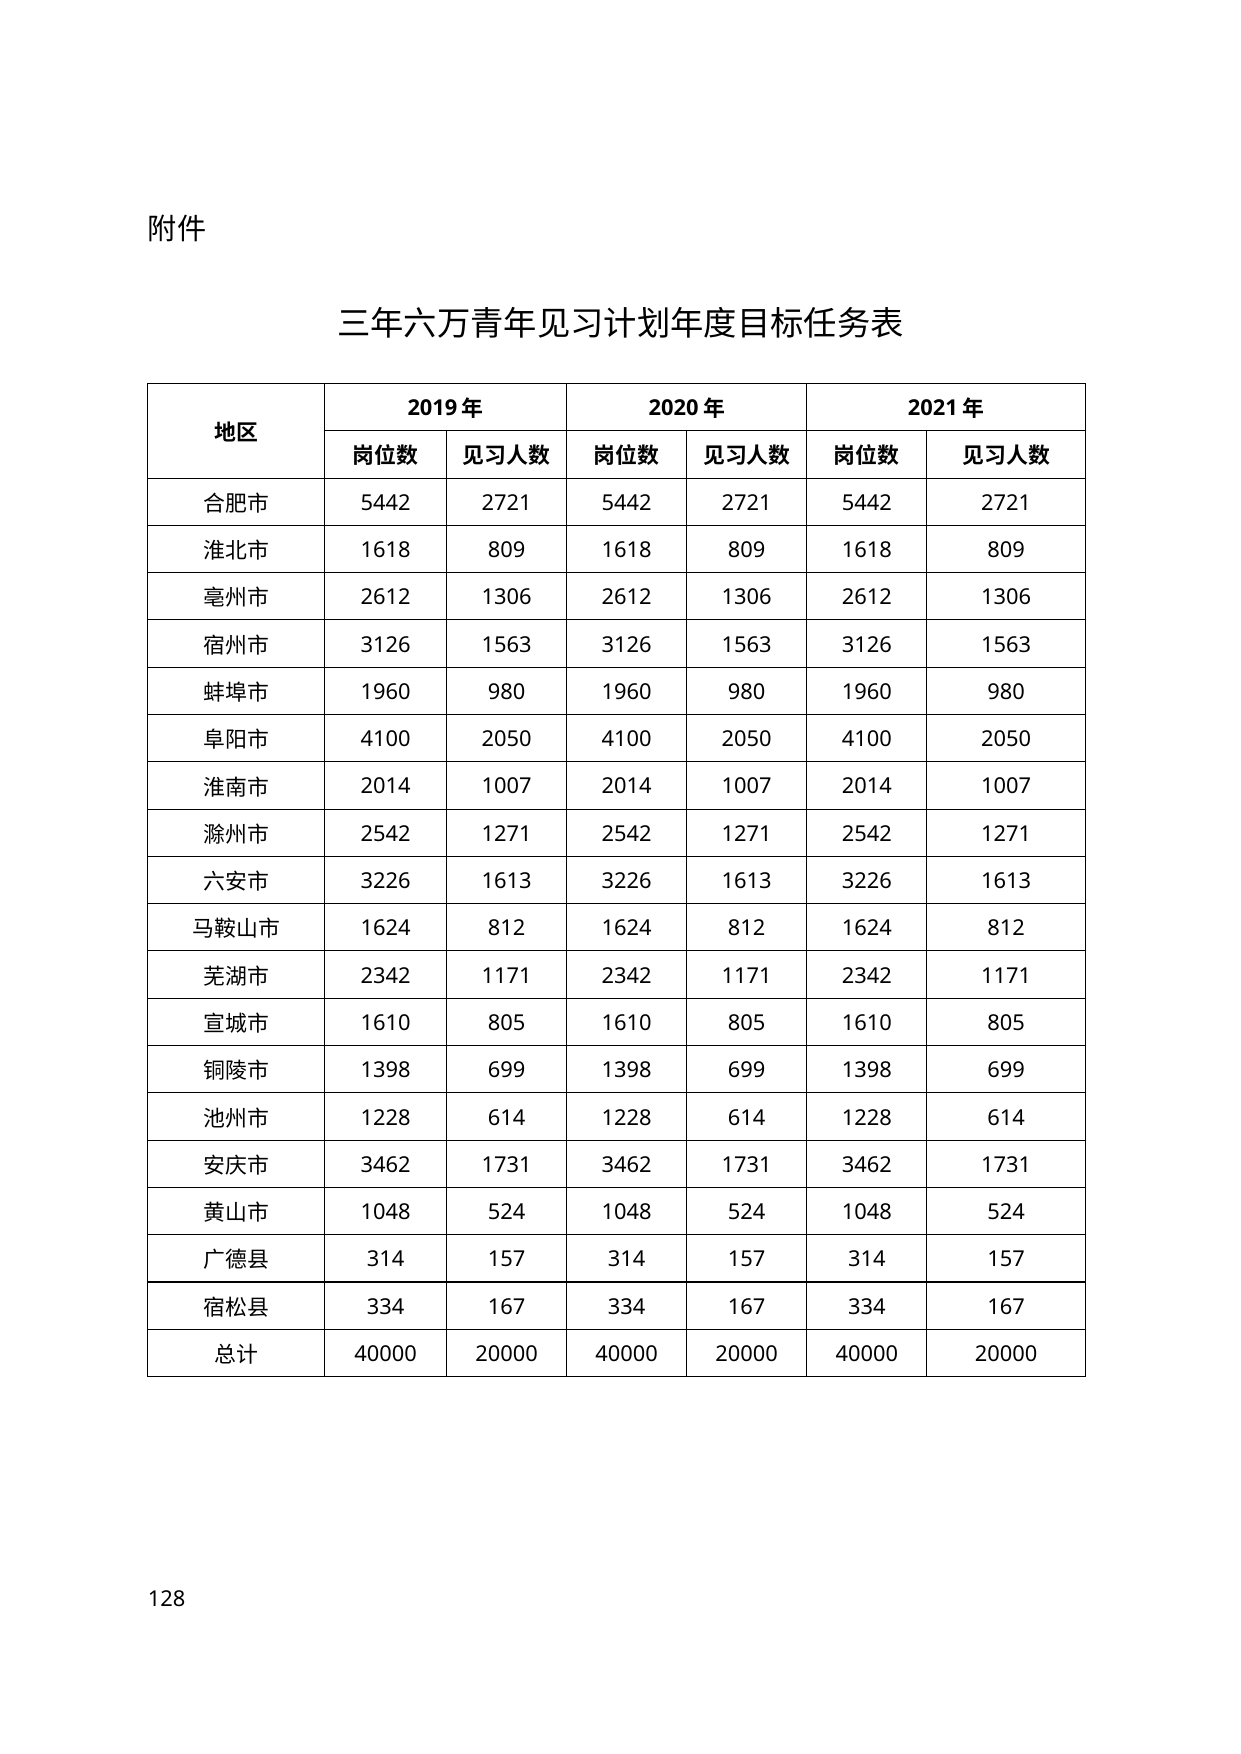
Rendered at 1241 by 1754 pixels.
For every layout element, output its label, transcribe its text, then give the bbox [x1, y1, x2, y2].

table_header 地区 [148, 384, 324, 477]
table_cell 2612 [807, 573, 926, 619]
table_cell 铜陵市 [148, 1046, 324, 1092]
table_cell 岗位数 [807, 431, 926, 477]
table_cell 1731 [687, 1141, 806, 1187]
table_cell 314 [567, 1235, 686, 1281]
table_cell 5442 [567, 479, 686, 525]
table_cell 3226 [325, 857, 446, 903]
table_cell 524 [447, 1188, 566, 1234]
table_cell 1613 [927, 857, 1085, 903]
table_cell 1007 [927, 762, 1085, 808]
table_cell 2014 [567, 762, 686, 808]
table_cell 157 [687, 1235, 806, 1281]
table_cell 2050 [447, 715, 566, 761]
table_cell 宿州市 [148, 620, 324, 667]
table_cell 167 [927, 1283, 1085, 1329]
table_cell 3462 [325, 1141, 446, 1187]
table_cell 334 [567, 1283, 686, 1329]
table_cell 2721 [687, 479, 806, 525]
table_cell 3462 [567, 1141, 686, 1187]
table_cell 1306 [927, 573, 1085, 619]
table_cell 1960 [567, 668, 686, 714]
table_header 2020年 [567, 384, 806, 430]
table_cell 1228 [567, 1093, 686, 1139]
table_cell 3226 [567, 857, 686, 903]
table_cell 5442 [807, 479, 926, 525]
table_cell 合肥市 [148, 479, 324, 525]
table_cell 1563 [927, 620, 1085, 667]
table_cell 334 [325, 1283, 446, 1329]
table_cell 1960 [325, 668, 446, 714]
table_cell 1618 [807, 526, 926, 572]
table_cell 1171 [927, 951, 1085, 998]
table_cell 980 [447, 668, 566, 714]
table_cell 4100 [807, 715, 926, 761]
table_cell 2014 [807, 762, 926, 808]
table_header 2021年 [807, 384, 1085, 430]
table_cell 芜湖市 [148, 951, 324, 998]
table_cell 安庆市 [148, 1141, 324, 1187]
table_cell 699 [927, 1046, 1085, 1092]
table_cell 1048 [567, 1188, 686, 1234]
table_cell 1007 [687, 762, 806, 808]
table_cell 1610 [567, 999, 686, 1045]
table_cell 1624 [567, 904, 686, 950]
table_cell 见习人数 [447, 431, 566, 477]
table_cell 2721 [927, 479, 1085, 525]
table_cell 1624 [325, 904, 446, 950]
table_cell 1271 [927, 810, 1085, 856]
table_cell 3126 [567, 620, 686, 667]
table_cell 980 [687, 668, 806, 714]
table_cell 314 [325, 1235, 446, 1281]
table_cell 1171 [447, 951, 566, 998]
text 附件 [148, 194, 1092, 259]
table_cell 812 [447, 904, 566, 950]
table_cell 614 [687, 1093, 806, 1139]
table_header 2019年 [325, 384, 566, 430]
table_cell 2342 [567, 951, 686, 998]
table_cell 3462 [807, 1141, 926, 1187]
table_cell 524 [927, 1188, 1085, 1234]
table_cell 40000 [807, 1330, 926, 1376]
table_cell 1613 [447, 857, 566, 903]
table_cell 黄山市 [148, 1188, 324, 1234]
table_cell 1306 [687, 573, 806, 619]
table_cell 699 [687, 1046, 806, 1092]
table_cell 1048 [325, 1188, 446, 1234]
table_cell 40000 [325, 1330, 446, 1376]
table_cell 1613 [687, 857, 806, 903]
table_cell 614 [447, 1093, 566, 1139]
table_cell 蚌埠市 [148, 668, 324, 714]
table_cell 宿松县 [148, 1283, 324, 1329]
table_cell 宣城市 [148, 999, 324, 1045]
table_cell 524 [687, 1188, 806, 1234]
table_cell 2050 [687, 715, 806, 761]
table_cell 1171 [687, 951, 806, 998]
table_cell 1563 [447, 620, 566, 667]
table_cell 淮北市 [148, 526, 324, 572]
table_cell 广德县 [148, 1235, 324, 1281]
table_cell 岗位数 [325, 431, 446, 477]
table_cell 614 [927, 1093, 1085, 1139]
table_cell 六安市 [148, 857, 324, 903]
table_cell 40000 [567, 1330, 686, 1376]
table_cell 见习人数 [927, 431, 1085, 477]
table_cell 699 [447, 1046, 566, 1092]
table_cell 1271 [687, 810, 806, 856]
table_cell 1048 [807, 1188, 926, 1234]
table_cell 5442 [325, 479, 446, 525]
table_cell 20000 [687, 1330, 806, 1376]
table_cell 1610 [325, 999, 446, 1045]
table_cell 2612 [567, 573, 686, 619]
table_cell 池州市 [148, 1093, 324, 1139]
table_cell 1960 [807, 668, 926, 714]
table_cell 20000 [447, 1330, 566, 1376]
table_cell 1563 [687, 620, 806, 667]
table_cell 167 [447, 1283, 566, 1329]
table_cell 1271 [447, 810, 566, 856]
table_cell 4100 [567, 715, 686, 761]
table_cell 805 [687, 999, 806, 1045]
table_cell 1731 [447, 1141, 566, 1187]
table_cell 314 [807, 1235, 926, 1281]
table_cell 2542 [325, 810, 446, 856]
table_cell 2721 [447, 479, 566, 525]
table_cell 980 [927, 668, 1085, 714]
table_cell 809 [447, 526, 566, 572]
table_cell 阜阳市 [148, 715, 324, 761]
table_cell 马鞍山市 [148, 904, 324, 950]
table_cell 809 [927, 526, 1085, 572]
table_cell 1618 [567, 526, 686, 572]
table_cell 2014 [325, 762, 446, 808]
table_cell 淮南市 [148, 762, 324, 808]
table_cell 2342 [325, 951, 446, 998]
table_cell 1007 [447, 762, 566, 808]
table_cell 157 [447, 1235, 566, 1281]
table_cell 167 [687, 1283, 806, 1329]
table_cell 滁州市 [148, 810, 324, 856]
table_cell 809 [687, 526, 806, 572]
table_cell 1618 [325, 526, 446, 572]
table_cell 1228 [325, 1093, 446, 1139]
table_cell 805 [447, 999, 566, 1045]
table_cell 3126 [807, 620, 926, 667]
table_cell 20000 [927, 1330, 1085, 1376]
table_cell 805 [927, 999, 1085, 1045]
table_cell 1610 [807, 999, 926, 1045]
table_cell 3126 [325, 620, 446, 667]
table_cell 2050 [927, 715, 1085, 761]
table_cell 812 [927, 904, 1085, 950]
table_cell 1624 [807, 904, 926, 950]
table_cell 2342 [807, 951, 926, 998]
table_cell 4100 [325, 715, 446, 761]
table_cell 2542 [807, 810, 926, 856]
table_cell 157 [927, 1235, 1085, 1281]
table_cell 亳州市 [148, 573, 324, 619]
table_cell 总计 [148, 1330, 324, 1376]
table_cell 岗位数 [567, 431, 686, 477]
table_cell 见习人数 [687, 431, 806, 477]
table_cell 2542 [567, 810, 686, 856]
table_cell 334 [807, 1283, 926, 1329]
table_cell 1398 [807, 1046, 926, 1092]
table_cell 3226 [807, 857, 926, 903]
table_cell 812 [687, 904, 806, 950]
text 三年六万青年见习计划年度目标任务表 [148, 289, 1092, 354]
table_cell 1398 [325, 1046, 446, 1092]
table_cell 1306 [447, 573, 566, 619]
table_cell 1731 [927, 1141, 1085, 1187]
table_cell 1228 [807, 1093, 926, 1139]
table_cell 2612 [325, 573, 446, 619]
table_cell 1398 [567, 1046, 686, 1092]
